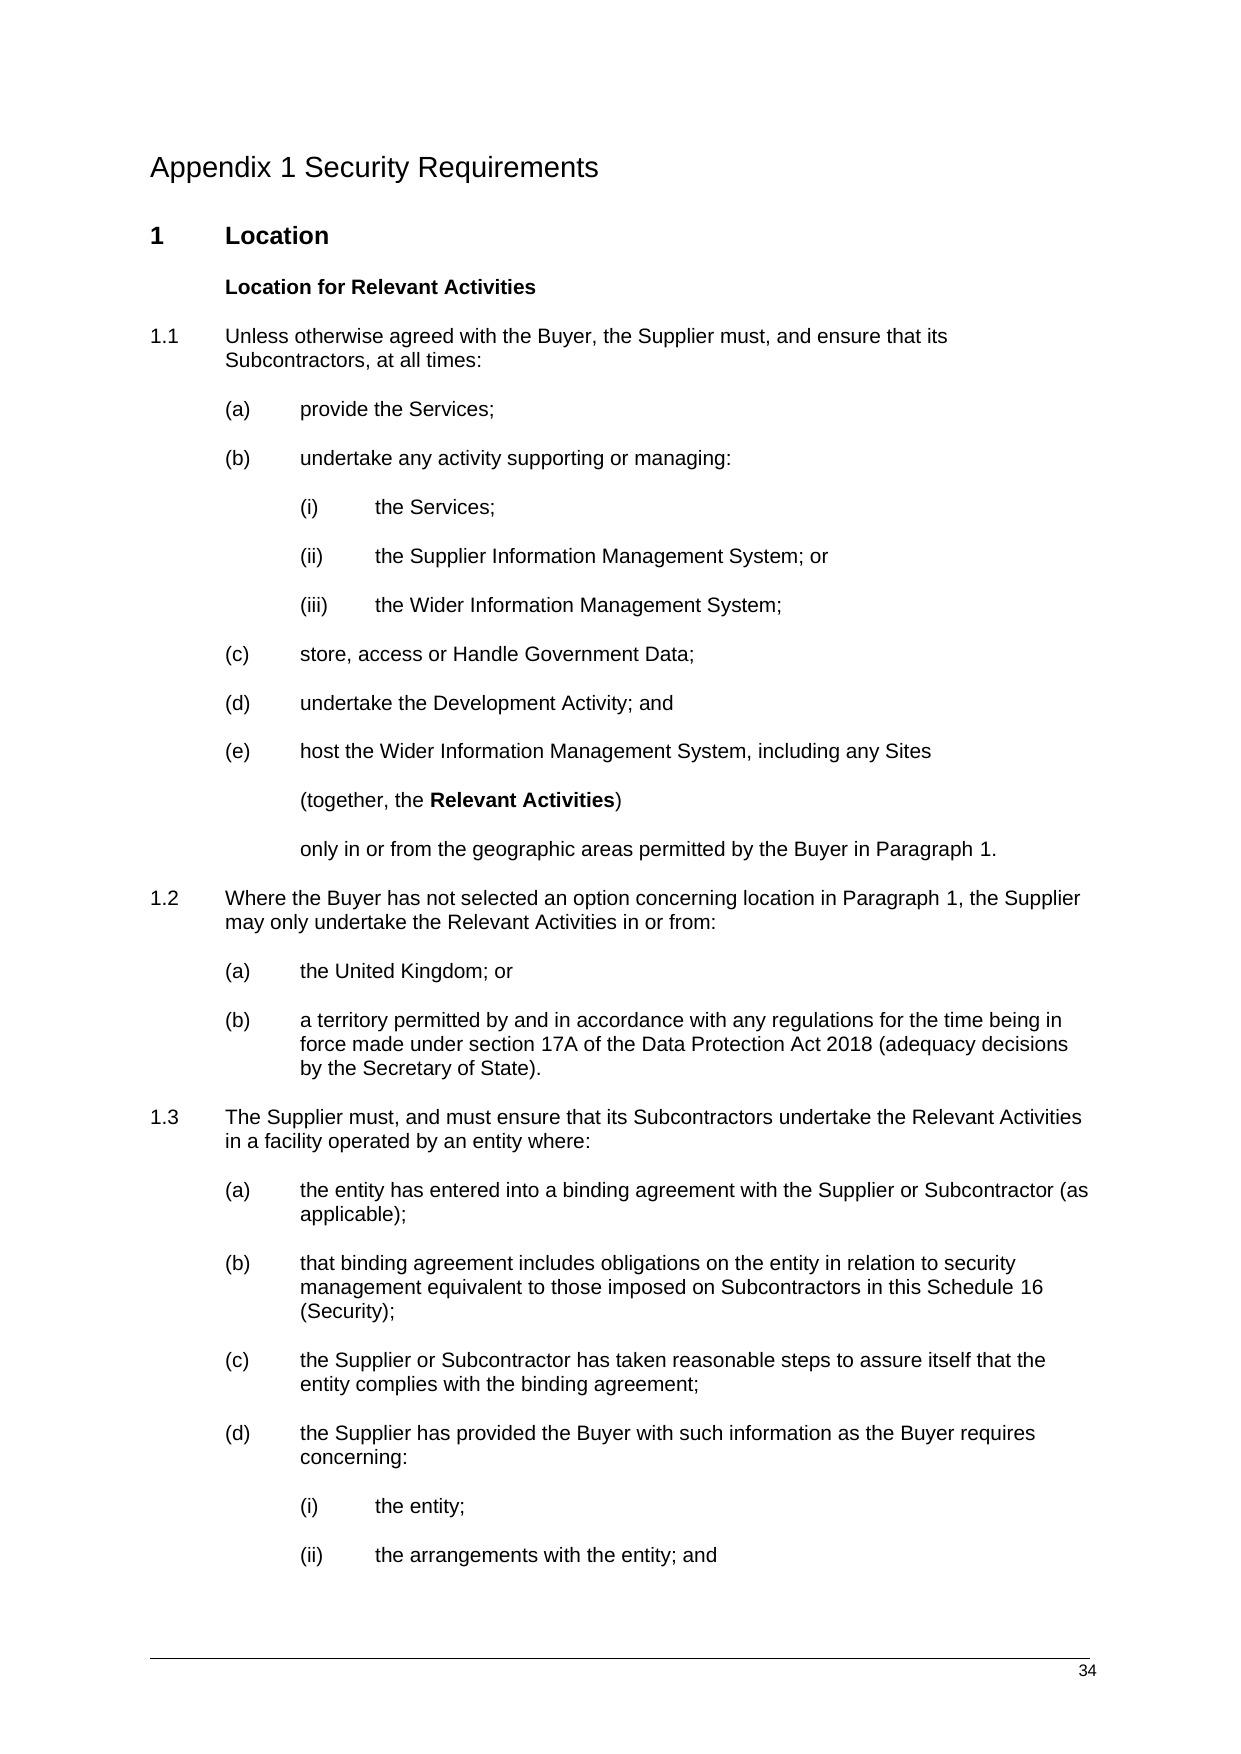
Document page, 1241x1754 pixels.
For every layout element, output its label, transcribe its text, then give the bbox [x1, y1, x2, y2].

text only in or from the geographic areas permitted by the Buyer in Paragraph 1. [225, 837, 1090, 861]
text the Supplier Information Management System; or [300, 543, 1090, 567]
text that binding agreement includes obligations on the entity in relation to security management equivalent to those imposed on Subcontractors in this Schedule 16 (Security); [225, 1251, 1090, 1323]
text Where the Buyer has not selected an option concerning location in Paragraph 1, the Supplier may only undertake the Relevant Activities in or from: [150, 886, 1090, 934]
text undertake any activity supporting or managing: [225, 446, 1090, 469]
text the United Kingdom; or [225, 959, 1090, 983]
text Security Requirements [150, 150, 1090, 183]
text the Services; [300, 494, 1090, 518]
text (together, the Relevant Activities) [225, 788, 1090, 812]
text the Supplier has provided the Buyer with such information as the Buyer requires concerning: [225, 1421, 1090, 1468]
text provide the Services; [225, 397, 1090, 421]
text the Supplier or Subcontractor has taken reasonable steps to assure itself that the entity complies with the binding agreement; [225, 1348, 1090, 1396]
text store, access or Handle Government Data; [225, 641, 1090, 665]
text the arrangements with the entity; and [300, 1542, 1090, 1566]
text the Wider Information Management System; [300, 592, 1090, 616]
text a territory permitted by and in accordance with any regulations for the time being in force made under section 17A of the Data Protection Act 2018 (adequacy decisions by the Secretary of State). [225, 1008, 1090, 1080]
text the entity; [300, 1493, 1090, 1517]
text Location [150, 221, 1090, 250]
text host the Wider Information Management System, including any Sites [225, 739, 1090, 763]
text Location for Relevant Activities [225, 275, 1090, 299]
text Unless otherwise agreed with the Buyer, the Supplier must, and ensure that its Subcontractors, at all times: [150, 324, 1090, 372]
text The Supplier must, and must ensure that its Subcontractors undertake the Relevant Activities in a facility operated by an entity where: [150, 1105, 1090, 1153]
text the entity has entered into a binding agreement with the Supplier or Subcontractor (as applicable); [225, 1178, 1090, 1226]
text undertake the Development Activity; and [225, 690, 1090, 714]
